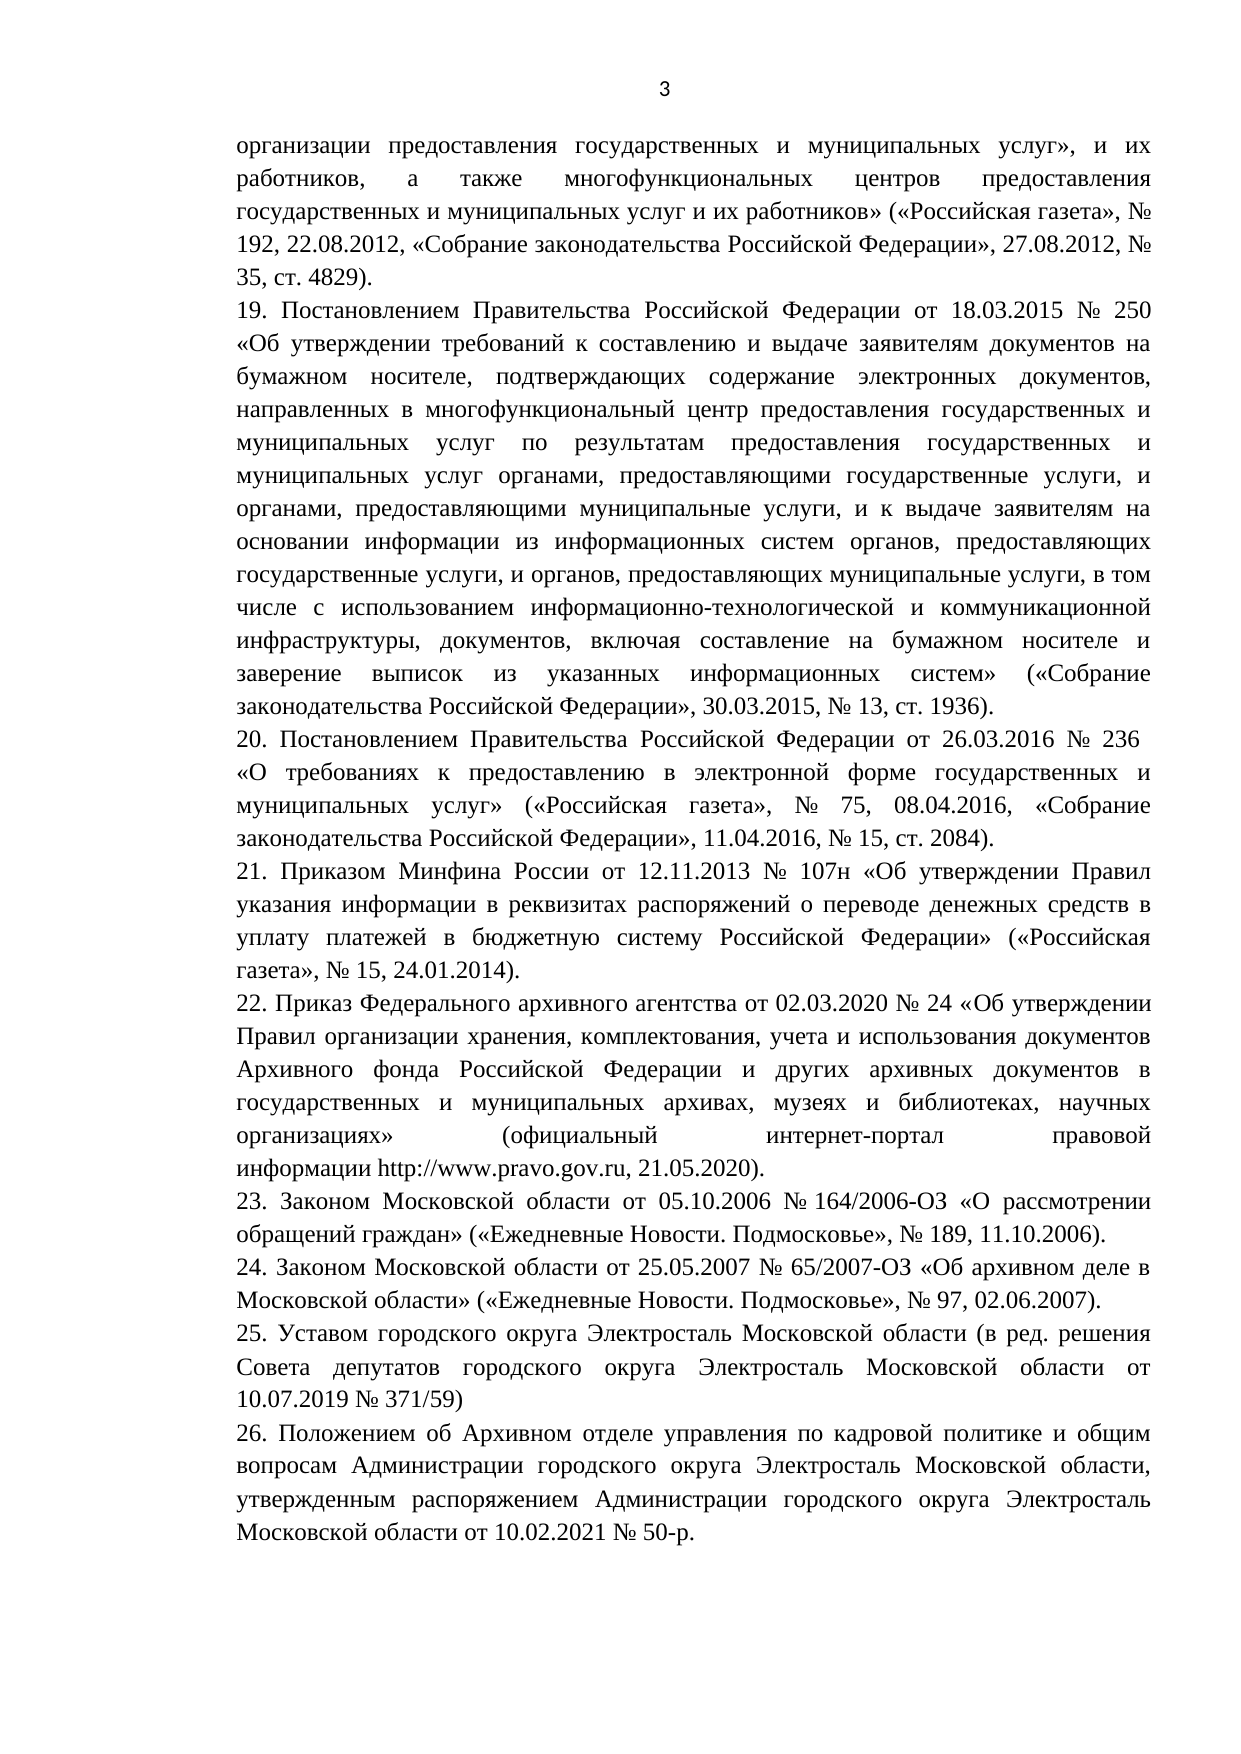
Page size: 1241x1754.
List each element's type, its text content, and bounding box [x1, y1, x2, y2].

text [236, 130, 1152, 291]
text 19. Постановлением Правительства Российской Федерации от 18.03.2015 № 250 «Об утверждении требований к составлению и выдаче заявителям документов на бумажном носителе, подтверждающих содержание электронных документов, направленных в многофункциональный центр предоставления государственных и муниципальных услуг по результатам предоставления государственных и муниципальных услуг органами, предоставляющими государственные услуги, и органами, предоставляющими муниципальные услуги, и к выдаче заявителям на основании информации из информационных систем органов, предоставляющих государственные услуги, и органов, предоставляющих муниципальные услуги, в том числе с использованием информационно-технологической и коммуникационной инфраструктуры, документов, включая составление на бумажном носителе и заверение выписок из указанных информационных систем» («Собрание законодательства Российской Федерации», 30.03.2015, № 13, ст. 1936). [236, 295, 1152, 720]
text 24. Законом Московской области от 25.05.2007 № 65/2007-ОЗ «Об архивном деле в Московской области» («Ежедневные Новости. Подмосковье», № 97, 02.06.2007). [236, 1252, 1152, 1314]
text 25. Уставом городского округа Электросталь Московской области (в ред. решения Совета депутатов городского округа Электросталь Московской области от 10.07.2019 № 371/59) [236, 1318, 1152, 1413]
text 22. Приказ Федерального архивного агентства от 02.03.2020 № 24 «Об утверждении Правил организации хранения, комплектования, учета и использования документов Архивного фонда Российской Федерации и других архивных документов в государственных и муниципальных архивах, музеях и библиотеках, научных организациях» (официальный интернет-портал правовой информации http://www.pravo.gov.ru, 21.05.2020). [236, 988, 1152, 1021]
text 26. Положением об Архивном отделе управления по кадровой политике и общим вопросам Администрации городского округа Электросталь Московской области, утвержденным распоряжением Администрации городского округа Электросталь Московской области от 10.02.2021 № 50-р. [236, 1418, 1152, 1545]
text 21. Приказом Минфина России от 12.11.2013 № 107н «Об утверждении Правил указания информации в реквизитах распоряжений о переводе денежных средств в уплату платежей в бюджетную систему Российской Федерации» («Российская газета», № 15, 24.01.2014). [236, 856, 1152, 984]
text 23. Законом Московской области от 05.10.2006 № 164/2006-ОЗ «О рассмотрении обращений граждан» («Ежедневные Новости. Подмосковье», № 189, 11.10.2006). [236, 1186, 1152, 1248]
text 22. Приказ Федерального архивного агентства от 02.03.2020 № 24 «Об утверждении Правил организации хранения, комплектования, учета и использования документов Архивного фонда Российской Федерации и других архивных документов в государственных и муниципальных архивах, музеях и библиотеках, научных организациях» (официальный интернет-портал правовой информации http://www.pravo.gov.ru, 21.05.2020). [236, 1149, 1152, 1182]
text 20. Постановлением Правительства Российской Федерации от 26.03.2016 № 236 «О требованиях к предоставлению в электронной форме государственных и муниципальных услуг» («Российская газета», № 75, 08.04.2016, «Собрание законодательства Российской Федерации», 11.04.2016, № 15, ст. 2084). [236, 724, 1152, 852]
